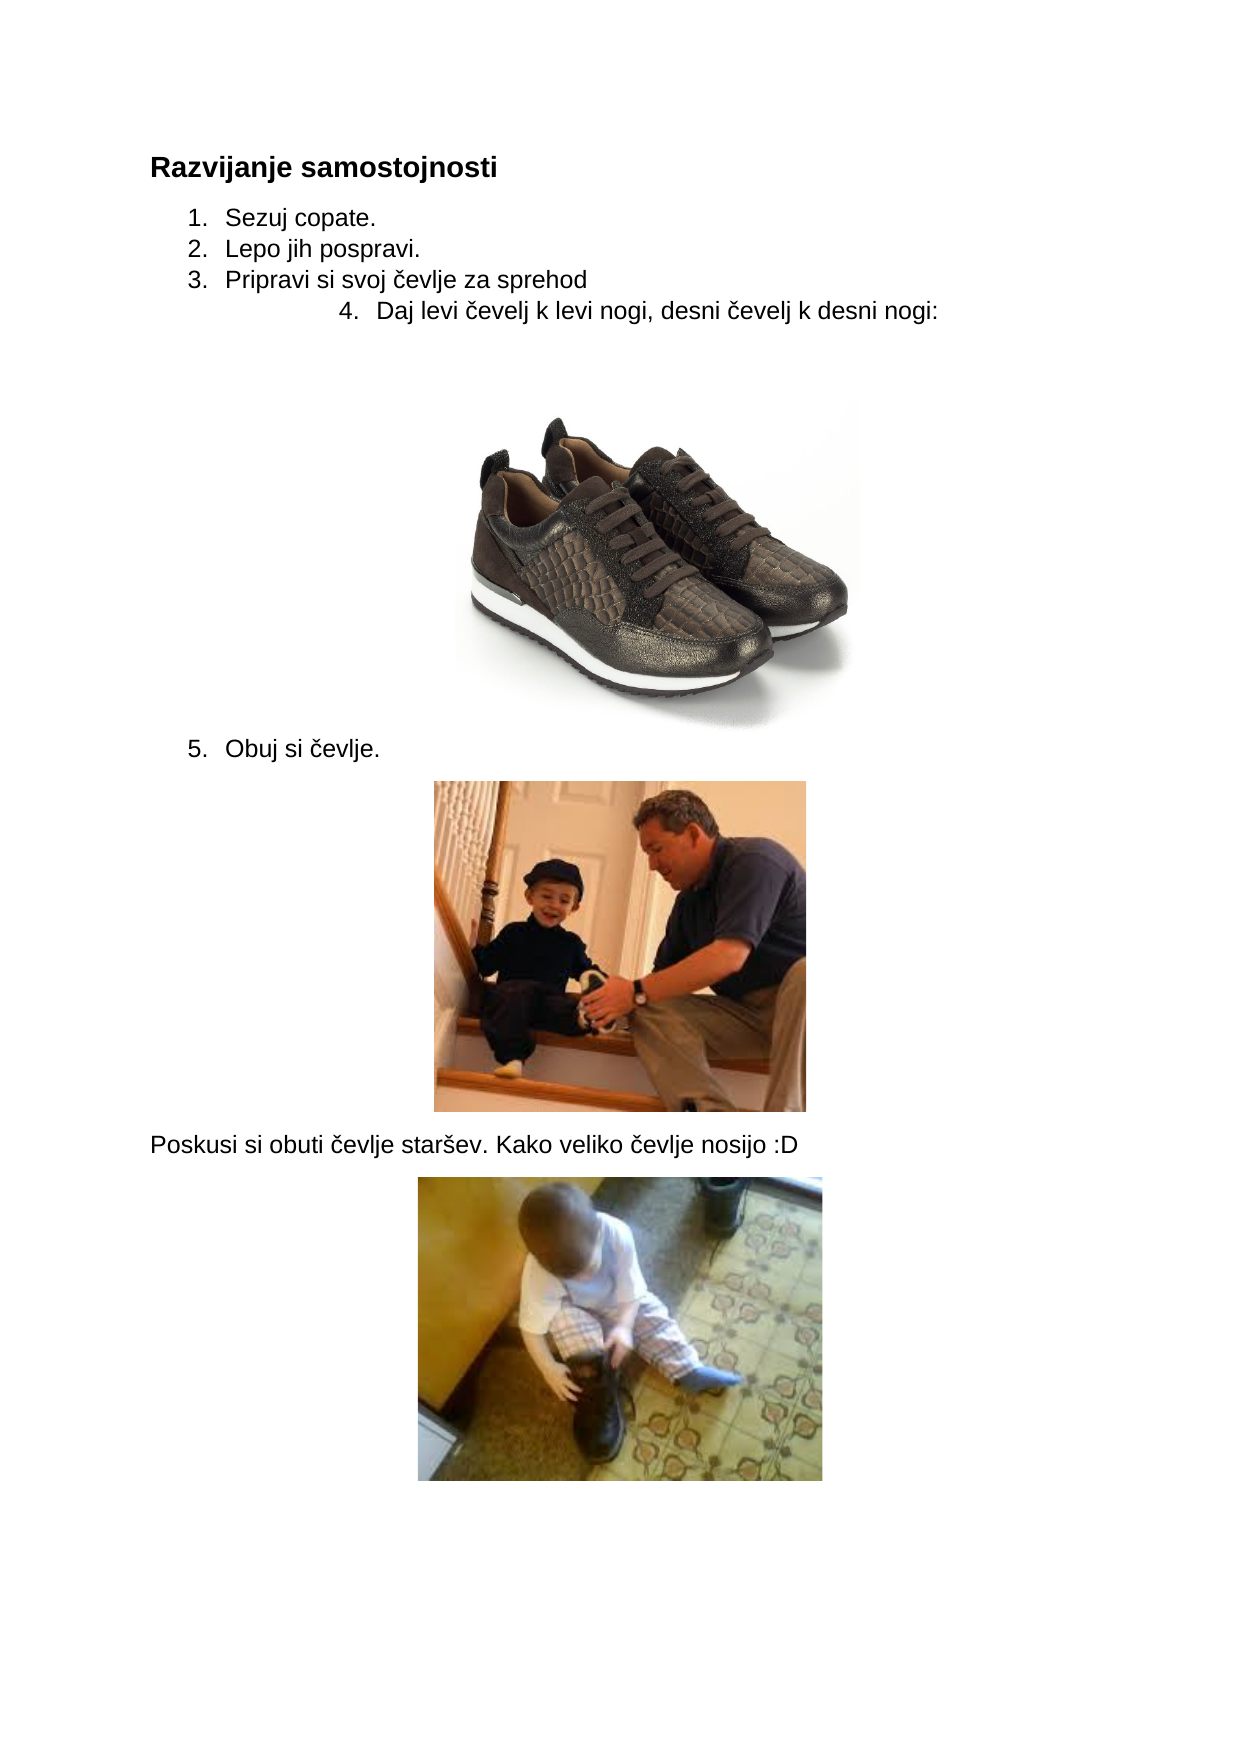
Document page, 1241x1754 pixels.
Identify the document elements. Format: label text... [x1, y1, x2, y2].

text Poskusi si obuti čevlje staršev. Kako veliko čevlje nosijo :D [150, 1130, 1090, 1159]
list Lepo jih pospravi. [187, 234, 1090, 263]
picture [417, 1177, 823, 1481]
list Obuj si čevlje. [187, 734, 1090, 762]
list Sezuj copate. [187, 203, 1090, 232]
text Razvijanje samostojnosti [150, 150, 1090, 183]
picture [455, 326, 860, 732]
list Pripravi si svoj čevlje za sprehod [187, 265, 1090, 294]
picture [434, 781, 807, 1112]
